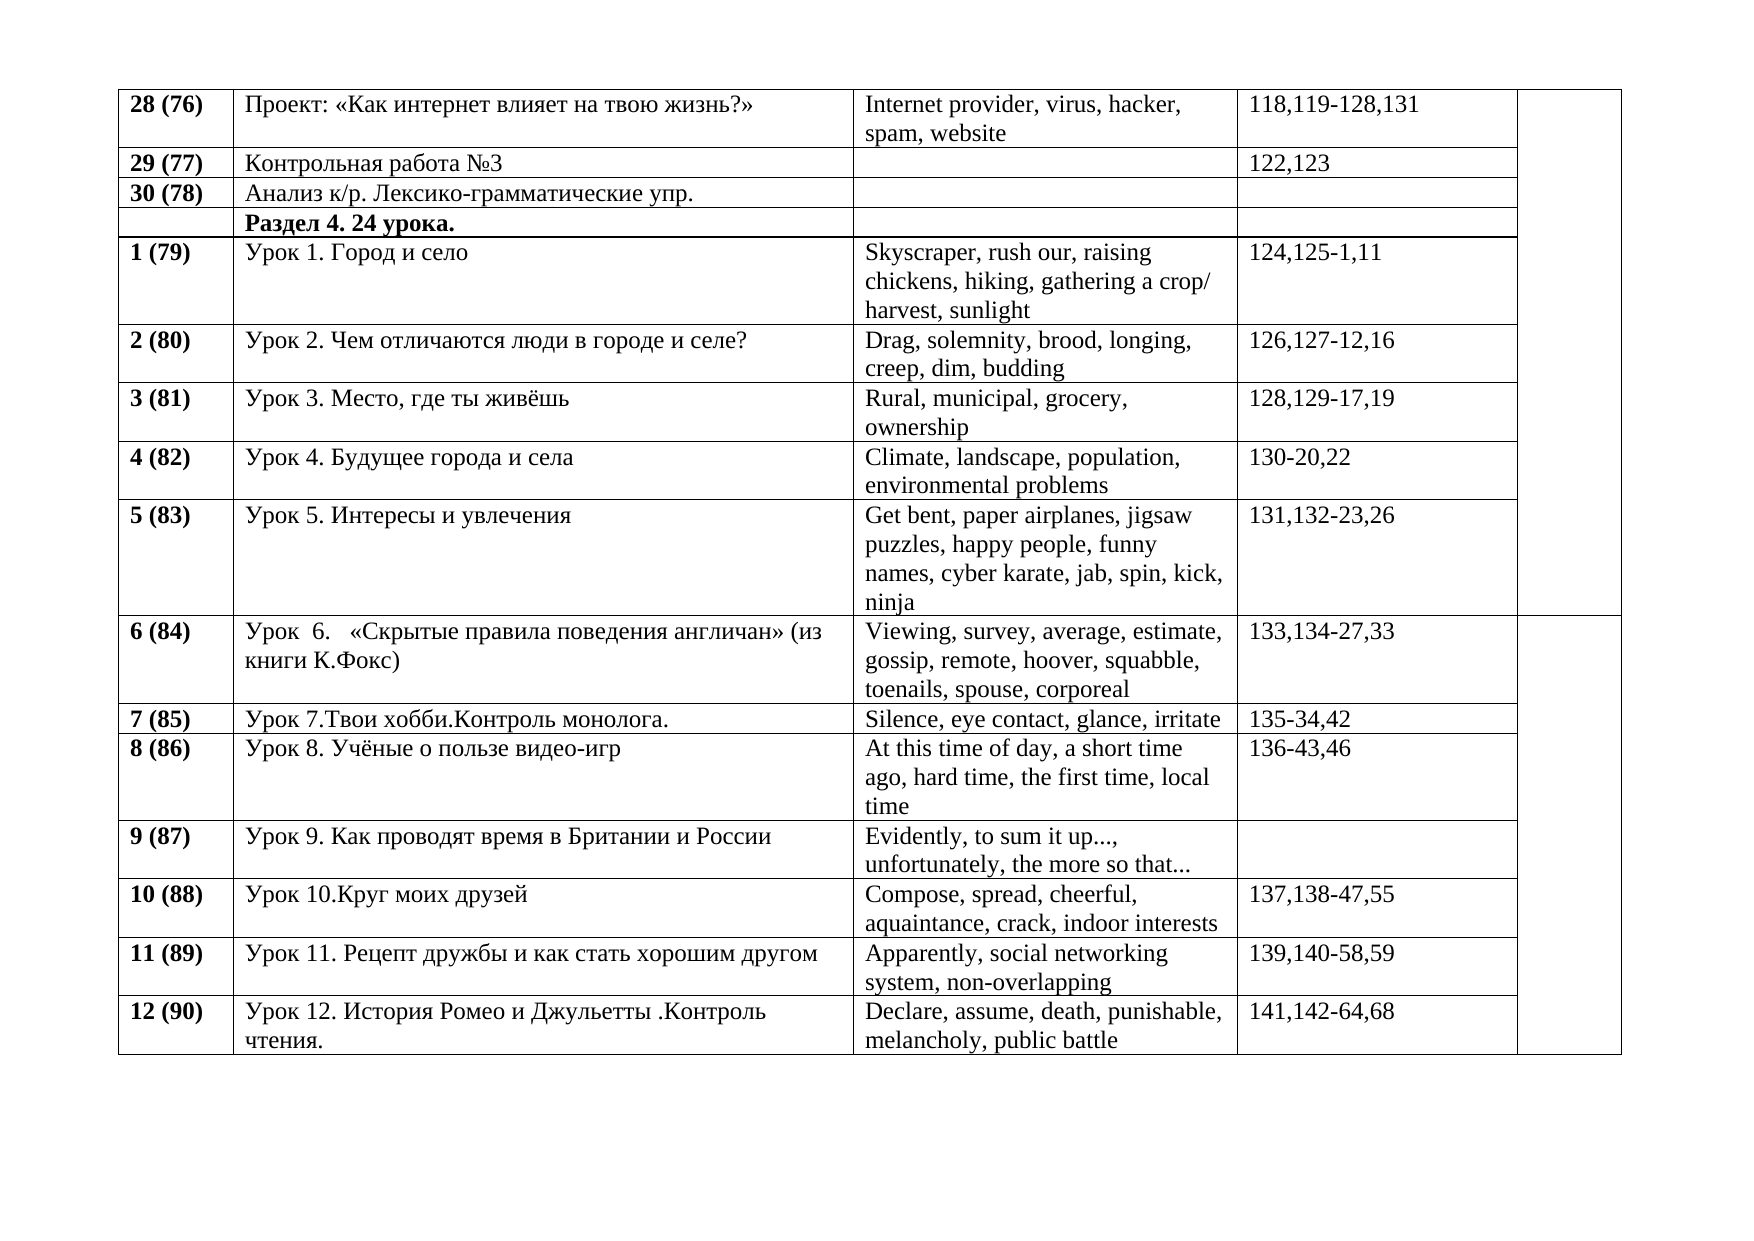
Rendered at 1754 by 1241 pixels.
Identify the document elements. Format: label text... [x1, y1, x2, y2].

table_cell 137,138-47,55 [1238, 879, 1517, 937]
table_cell [1518, 616, 1621, 1054]
table_cell Declare, assume, death, punishable, melancholy, public battle [854, 996, 1237, 1054]
table_cell Урок 4. Будущее города и села [234, 442, 853, 499]
table_cell Урок 2. Чем отличаются люди в городе и селе? [234, 325, 853, 382]
table_cell Climate, landscape, population, environmental problems [854, 442, 1237, 499]
table_cell 29 (77) [119, 148, 233, 177]
table_cell Урок 12. История Ромео и Джульетты .Контроль чтения. [234, 996, 853, 1054]
table_cell 130-20,22 [1238, 442, 1517, 499]
table_cell 8 (86) [119, 734, 233, 820]
table_cell Rural, municipal, grocery, ownership [854, 383, 1237, 441]
table_cell 3 (81) [119, 383, 233, 441]
table_cell [854, 178, 1237, 207]
table_cell Контрольная работа №3 [234, 148, 853, 177]
table_cell Get bent, paper airplanes, jigsaw puzzles, happy people, funny names, cyber karate, jab, spin, kick, ninja [854, 500, 1237, 615]
table_cell Урок 1. Город и село [234, 238, 853, 324]
table_cell 1 (79) [119, 238, 233, 324]
table_cell 118,119-128,131 [1238, 90, 1517, 147]
table_cell 10 (88) [119, 879, 233, 937]
table_cell 128,129-17,19 [1238, 383, 1517, 441]
table_cell Internet provider, virus, hacker, spam, website [854, 90, 1237, 147]
table_cell Evidently, to sum it up..., unfortunately, the more so that... [854, 821, 1237, 878]
table_cell 126,127-12,16 [1238, 325, 1517, 382]
table_cell 124,125-1,11 [1238, 238, 1517, 324]
table_cell 136-43,46 [1238, 734, 1517, 820]
table_cell Анализ к/р. Лексико-грамматические упр. [234, 178, 853, 207]
table_cell 2 (80) [119, 325, 233, 382]
table_cell [119, 208, 233, 236]
table_cell Урок 11. Рецепт дружбы и как стать хорошим другом [234, 938, 853, 995]
table_cell [854, 148, 1237, 177]
table_cell [1238, 208, 1517, 236]
table_cell Урок 3. Место, где ты живёшь [234, 383, 853, 441]
table_cell 6 (84) [119, 616, 233, 703]
table_cell 141,142-64,68 [1238, 996, 1517, 1054]
table_cell Урок 10.Круг моих друзей [234, 879, 853, 937]
table_cell Проект: «Как интернет влияет на твою жизнь?» [234, 90, 853, 147]
table_cell Apparently, social networking system, non-overlapping [854, 938, 1237, 995]
table_cell Viewing, survey, average, estimate, gossip, remote, hoover, squabble, toenails, spouse, corporeal [854, 616, 1237, 703]
table_cell Урок 9. Как проводят время в Британии и России [234, 821, 853, 878]
table_cell Урок 7.Твои хобби.Контроль монолога. [234, 704, 853, 732]
table_cell [1238, 821, 1517, 878]
table_cell 131,132-23,26 [1238, 500, 1517, 615]
table_cell 12 (90) [119, 996, 233, 1054]
table_cell 9 (87) [119, 821, 233, 878]
table_cell Skyscraper, rush our, raising chickens, hiking, gathering a crop/ harvest, sunlight [854, 238, 1237, 324]
table_cell 7 (85) [119, 704, 233, 732]
table_cell Drag, solemnity, brood, longing, creep, dim, budding [854, 325, 1237, 382]
table_cell Compose, spread, cheerful, aquaintance, crack, indoor interests [854, 879, 1237, 937]
table_cell Урок 6. «Скрытые правила поведения англичан» (из книги К.Фокс) [234, 616, 853, 703]
table_cell At this time of day, a short time ago, hard time, the first time, local time [854, 734, 1237, 820]
table_cell 11 (89) [119, 938, 233, 995]
table_cell Урок 8. Учёные о пользе видео-игр [234, 734, 853, 820]
table_cell 139,140-58,59 [1238, 938, 1517, 995]
table_cell 135-34,42 [1238, 704, 1517, 732]
table_cell 28 (76) [119, 90, 233, 147]
table_cell Раздел 4. 24 урока. [234, 208, 853, 236]
table_cell 5 (83) [119, 500, 233, 615]
table_cell [854, 208, 1237, 236]
table_cell 30 (78) [119, 178, 233, 207]
table_cell Урок 5. Интересы и увлечения [234, 500, 853, 615]
table_cell 133,134-27,33 [1238, 616, 1517, 703]
table_cell 122,123 [1238, 148, 1517, 177]
table_cell 4 (82) [119, 442, 233, 499]
table_cell [1238, 178, 1517, 207]
table_cell Silence, eye contact, glance, irritate [854, 704, 1237, 732]
